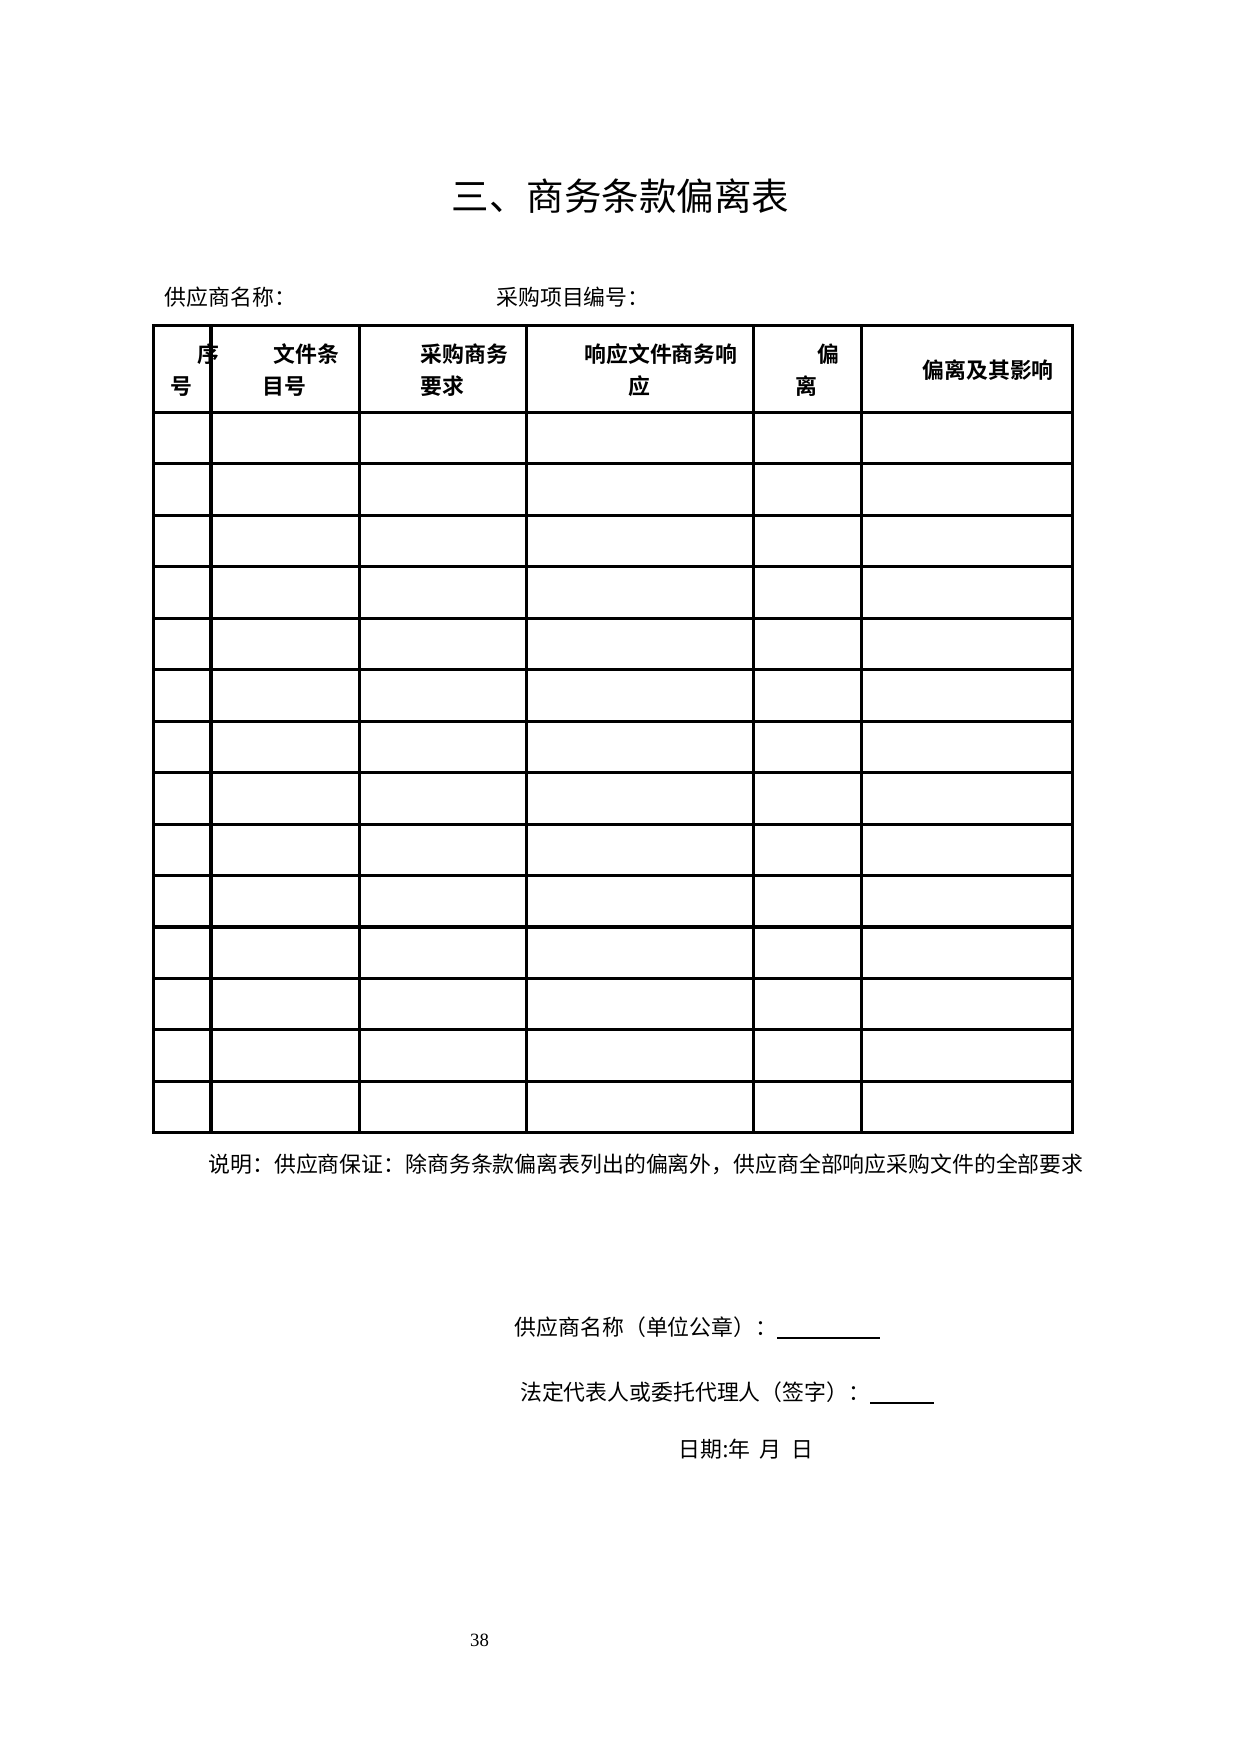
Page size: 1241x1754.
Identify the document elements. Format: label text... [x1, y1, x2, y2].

table_cell [361, 877, 525, 925]
text 法定代表人或委托代理人（签字）： [153, 1374, 1087, 1407]
table_cell [213, 1031, 358, 1080]
table_cell [361, 414, 525, 462]
table_cell [755, 774, 860, 822]
table_cell [863, 1083, 1071, 1131]
table_cell [863, 620, 1071, 668]
table_cell [361, 826, 525, 874]
text 说明：供应商保证：除商务条款偏离表列出的偏离外，供应商全部响应采购文件的全部要求。 [164, 1147, 1087, 1212]
table_cell [755, 671, 860, 719]
table_cell [213, 517, 358, 565]
table_cell [155, 1083, 209, 1131]
table_cell [755, 826, 860, 874]
table_cell [755, 620, 860, 668]
table_cell [155, 929, 209, 977]
table_cell [528, 517, 752, 565]
table_header 响应文件商务响应 [528, 327, 752, 411]
table_cell [863, 568, 1071, 617]
table_cell [361, 1083, 525, 1131]
table_cell [361, 774, 525, 822]
table_cell [361, 671, 525, 719]
text 供应商名称： 采购项目编号： [153, 279, 1087, 312]
table_cell [155, 414, 209, 462]
table_cell [361, 1031, 525, 1080]
table_cell [213, 929, 358, 977]
table_cell [528, 929, 752, 977]
table_cell [528, 465, 752, 514]
table_cell [361, 929, 525, 977]
table_cell [755, 414, 860, 462]
table_cell [213, 774, 358, 822]
table_cell [213, 980, 358, 1028]
table_cell [213, 1083, 358, 1131]
table_cell [863, 929, 1071, 977]
table_cell [155, 877, 209, 925]
text 日期:年 月 日 [153, 1432, 1087, 1464]
table_header 文件条目号 [213, 327, 358, 411]
table_cell [155, 980, 209, 1028]
table_cell [155, 517, 209, 565]
table_cell [863, 671, 1071, 719]
table_cell [755, 723, 860, 771]
table_cell [528, 1031, 752, 1080]
table_cell [361, 568, 525, 617]
table_cell [863, 465, 1071, 514]
table_header 偏离 [755, 327, 860, 411]
table_cell [755, 877, 860, 925]
table_cell [528, 826, 752, 874]
table_cell [528, 671, 752, 719]
table_cell [863, 774, 1071, 822]
table_header 采购商务要求 [361, 327, 525, 411]
table_cell [155, 774, 209, 822]
table_cell [755, 980, 860, 1028]
table_header 偏离及其影响 [863, 327, 1071, 411]
table_cell [863, 980, 1071, 1028]
table_cell [155, 723, 209, 771]
table_cell [361, 465, 525, 514]
table_cell [528, 774, 752, 822]
table_header 序号 [155, 327, 209, 411]
table_cell [155, 620, 209, 668]
table_cell [528, 620, 752, 668]
table_cell [155, 826, 209, 874]
table_cell [361, 620, 525, 668]
table_cell [361, 517, 525, 565]
table_cell [213, 877, 358, 925]
table_cell [155, 568, 209, 617]
table_cell [213, 723, 358, 771]
table_cell [863, 414, 1071, 462]
table_cell [213, 568, 358, 617]
table_cell [863, 826, 1071, 874]
table_cell [213, 620, 358, 668]
table_cell [528, 877, 752, 925]
table_cell [863, 1031, 1071, 1080]
table_cell [528, 568, 752, 617]
table_cell [361, 723, 525, 771]
table_cell [528, 723, 752, 771]
table_cell [863, 877, 1071, 925]
table_cell [755, 568, 860, 617]
table_cell [755, 929, 860, 977]
table_cell [213, 414, 358, 462]
table_cell [528, 414, 752, 462]
table_cell [755, 1083, 860, 1131]
table_cell [528, 980, 752, 1028]
table_cell [755, 465, 860, 514]
table_cell [863, 723, 1071, 771]
table_cell [528, 1083, 752, 1131]
table_cell [755, 1031, 860, 1080]
table_cell [755, 517, 860, 565]
text 供应商名称（单位公章）： [153, 1309, 1087, 1342]
table_cell [155, 1031, 209, 1080]
table_cell [213, 826, 358, 874]
table_cell [863, 517, 1071, 565]
table_cell [361, 980, 525, 1028]
table_cell [213, 465, 358, 514]
table_cell [155, 671, 209, 719]
table_cell [155, 465, 209, 514]
table_cell [213, 671, 358, 719]
text 三、商务条款偏离表 [153, 162, 1087, 227]
